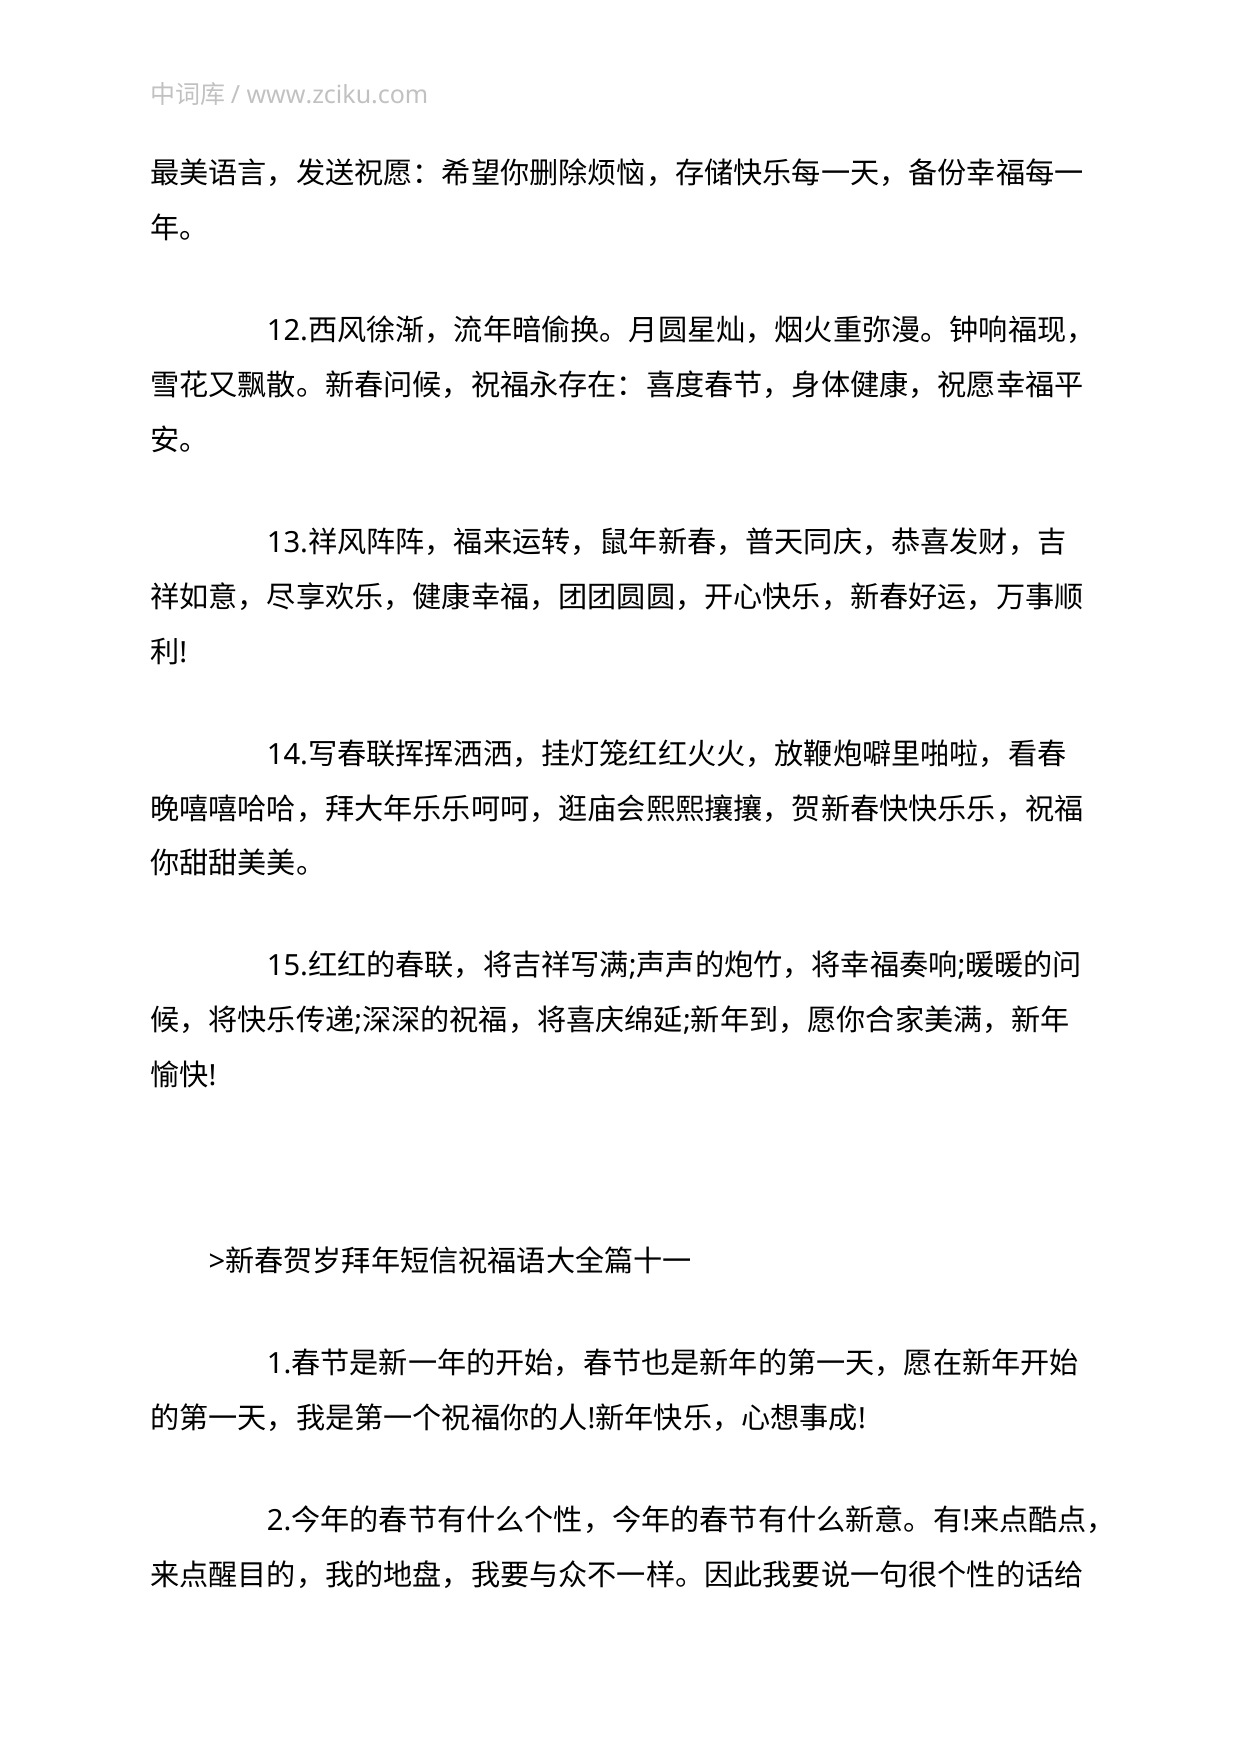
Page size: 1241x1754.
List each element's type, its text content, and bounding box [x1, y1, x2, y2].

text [150, 1497, 1090, 1594]
text 1.春节是新一年的开始，春节也是新年的第一天，愿在新年开始的第一天，我是第一个祝福你的人!新年快乐，心想事成! [150, 1340, 1090, 1437]
text 12.西风徐渐，流年暗偷换。月圆星灿，烟火重弥漫。钟响福现，雪花又飘散。新春问候，祝福永存在：喜度春节，身体健康，祝愿幸福平安。 [150, 307, 1090, 459]
text 13.祥风阵阵，福来运转，鼠年新春，普天同庆，恭喜发财，吉祥如意，尽享欢乐，健康幸福，团团圆圆，开心快乐，新春好运，万事顺利! [150, 518, 1090, 671]
text 14.写春联挥挥洒洒，挂灯笼红红火火，放鞭炮噼里啪啦，看春晚嘻嘻哈哈，拜大年乐乐呵呵，逛庙会熙熙攘攘，贺新春快快乐乐，祝福你甜甜美美。 [150, 730, 1090, 882]
text >新春贺岁拜年短信祝福语大全篇十一 [150, 1238, 1090, 1280]
text 15.红红的春联，将吉祥写满;声声的炮竹，将幸福奏响;暖暖的问候，将快乐传递;深深的祝福，将喜庆绵延;新年到，愿你合家美满，新年愉快! [150, 942, 1090, 1094]
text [150, 150, 1090, 247]
